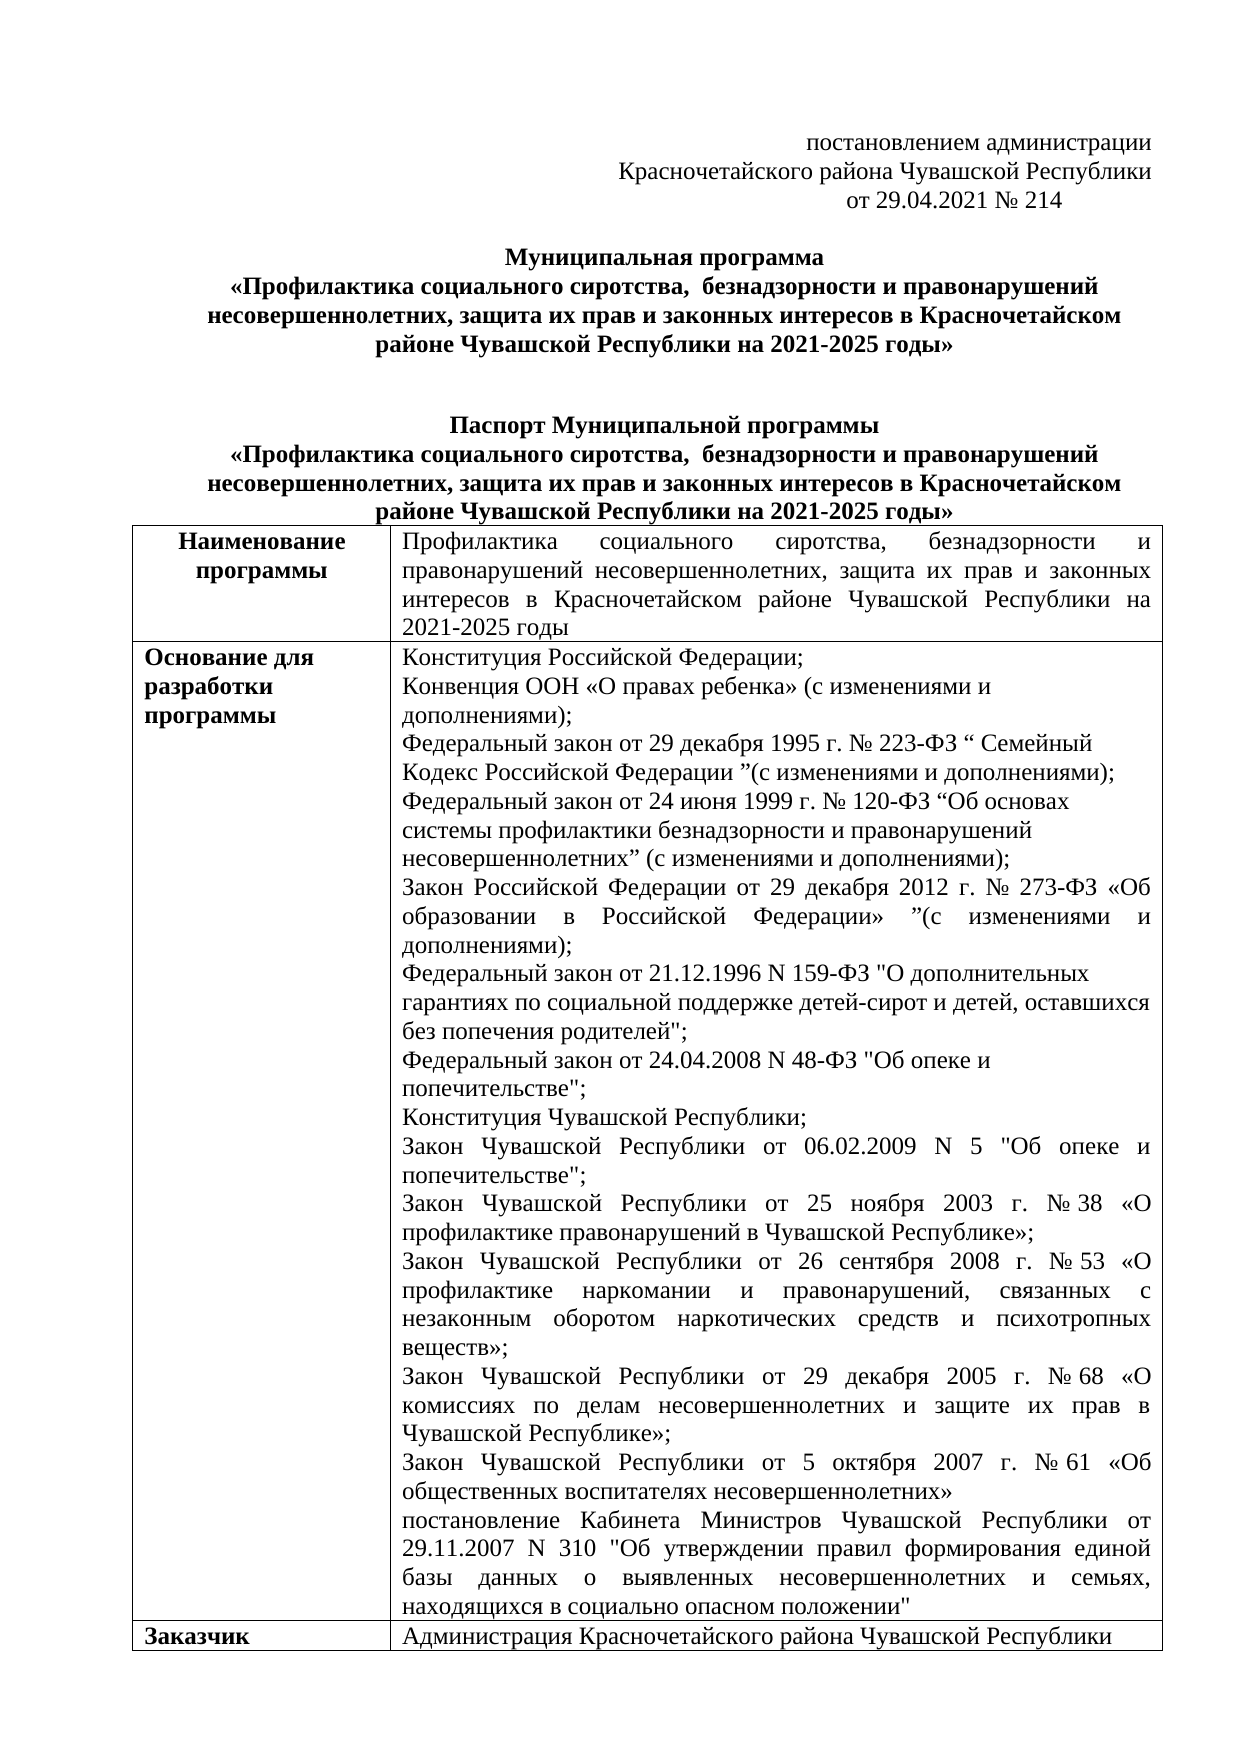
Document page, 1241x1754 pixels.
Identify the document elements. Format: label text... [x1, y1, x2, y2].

text от 29.04.2021 № 214 [177, 185, 1152, 214]
subtitle Муниципальная программа [177, 242, 1152, 271]
subtitle «Профилактика социального сиротства, безнадзорности и правонарушений несовершеннолетних, защита их прав и законных интересов в Красночетайском районе Чувашской Республики на 2021-2025 годы» [177, 271, 1152, 357]
table_header Наименование программы [133, 526, 390, 641]
table_cell Конституция Российской Федерации; Конвенция ООН «О правах ребенка» (с изменениями и дополнениями); Федеральный закон от 29 декабря 1995 г. № 223-ФЗ “ Семейный Кодекс Российской Федерации ”(с изменениями и дополнениями); Федеральный закон от 24 июня . № 120-ФЗ “Об основах системы профилактики безнадзорности и правонарушений несовершеннолетних” (с изменениями и дополнениями); Закон Российской Федерации от 29 декабря 2012 г. № 273-ФЗ «Об образовании в Российской Федерации» ”(с изменениями и дополнениями); Федеральный закон от 21.12.1996 N 159-ФЗ "О дополнительных гарантиях по социальной поддержке детей-сирот и детей, оставшихся без попечения родителей"; Федеральный закон от 24.04.2008 N 48-ФЗ "Об опеке и попечительстве"; Конституция Чувашской Республики; Закон Чувашской Республики от 06.02.2009 N 5 "Об опеке и попечительстве"; Закон Чувашской Республики от 25 ноября . № 38 «О профилактике правонарушений в Чувашской Республике»; Закон Чувашской Республики от 26 сентября . № 53 «О профилактике наркомании и правонарушений, связанных с незаконным оборотом наркотических средств и психотропных веществ»; Закон Чувашской Республики от 29 декабря . № 68 «О комиссиях по делам несовершеннолетних и защите их прав в Чувашской Республике»; Закон Чувашской Республики от 5 октября . № 61 «Об общественных воспитателях несовершеннолетних» постановление Кабинета Министров Чувашской Республики от 29.11.2007 N 310 "Об утверждении правил формирования единой базы данных о выявленных несовершеннолетних и семьях, находящихся в социально опасном положении" [391, 642, 1162, 1620]
text Красночетайского района Чувашской Республики [177, 156, 1152, 185]
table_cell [391, 1621, 1162, 1649]
table_cell Основание для разработки программы [133, 642, 390, 1620]
subtitle «Профилактика социального сиротства, безнадзорности и правонарушений несовершеннолетних, защита их прав и законных интересов в Красночетайском районе Чувашской Республики на 2021-2025 годы» [177, 439, 1152, 525]
table_cell Заказчик программы [133, 1621, 390, 1649]
subtitle Паспорт Муниципальной программы [177, 410, 1152, 439]
table_header Профилактика социального сиротства, безнадзорности и правонарушений несовершеннолетних, защита их прав и законных интересов в Красночетайском районе Чувашской Республики на 2021-2025 годы [391, 526, 1162, 641]
text постановлением администрации [177, 127, 1152, 156]
